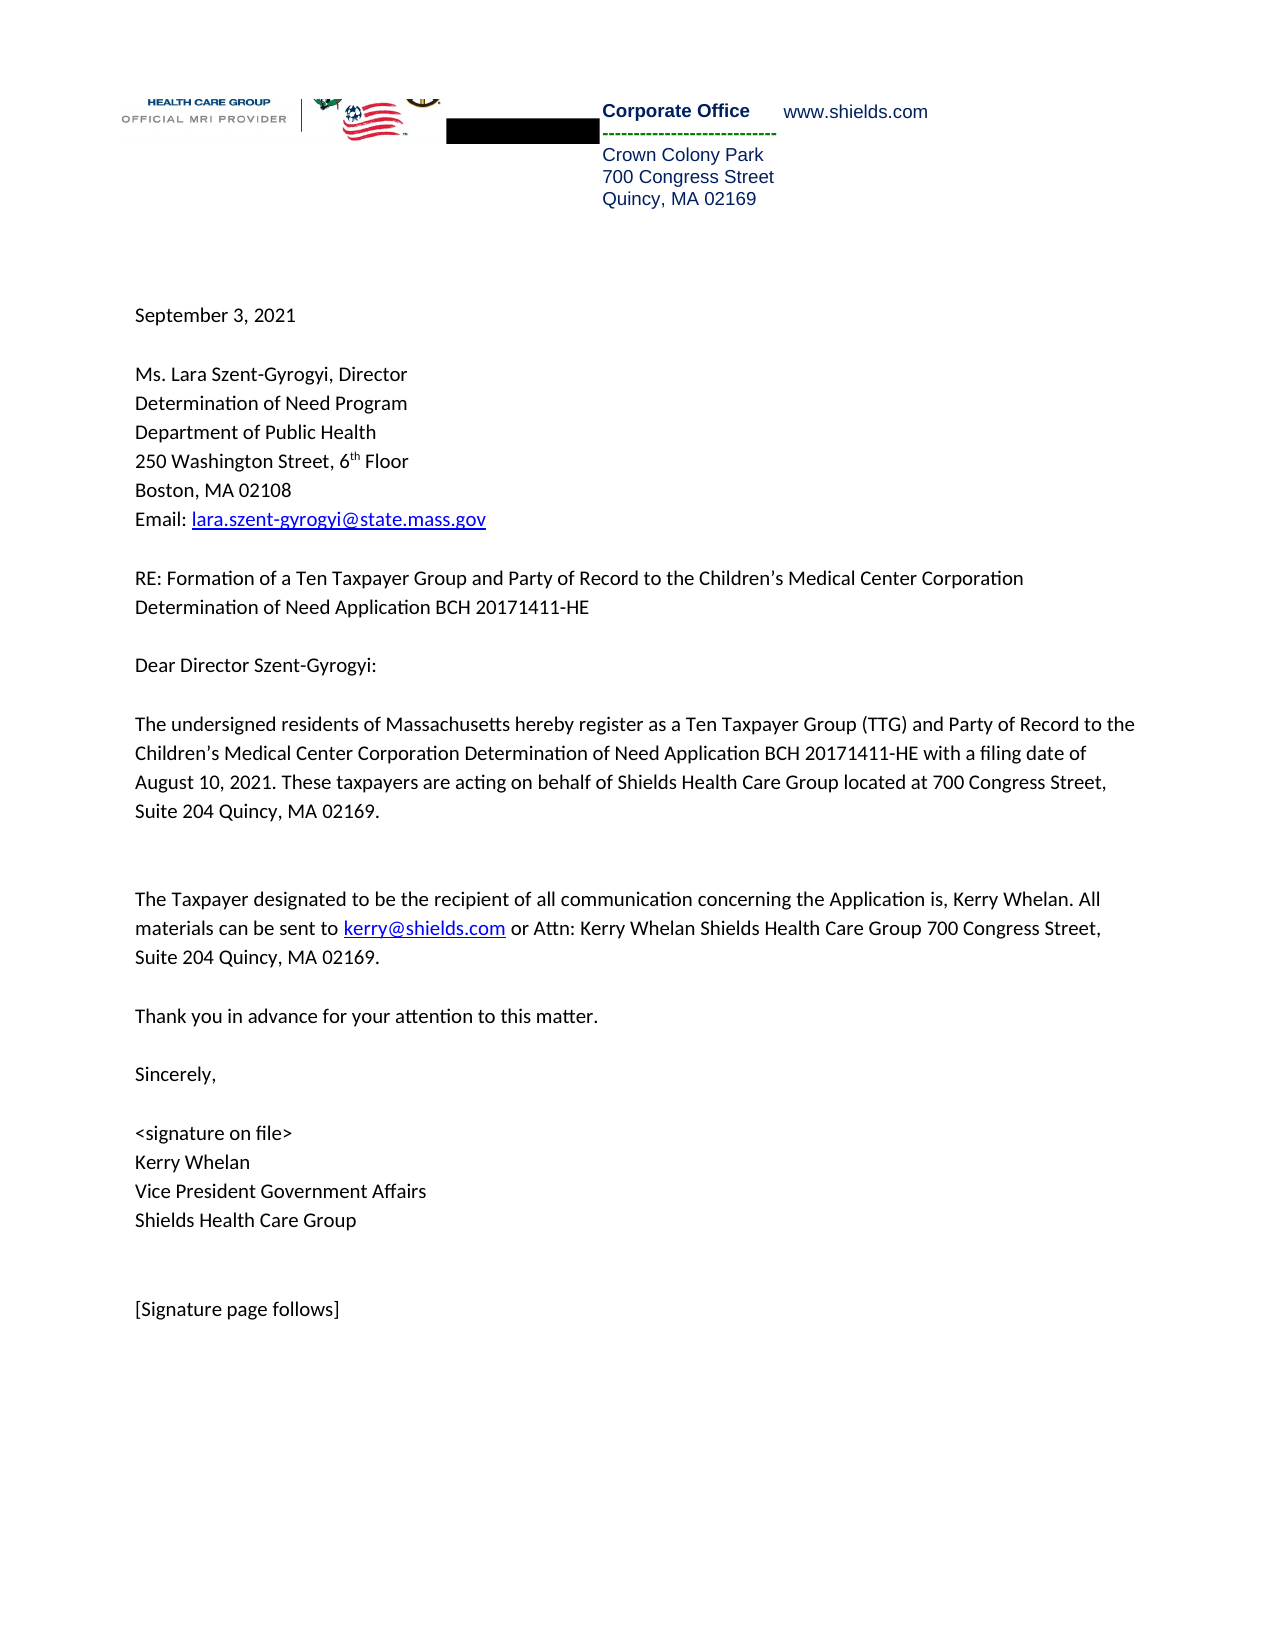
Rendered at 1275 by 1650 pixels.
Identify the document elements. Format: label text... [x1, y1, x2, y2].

text September 3, 2021 [135, 302, 1148, 328]
text The undersigned residents of Massachusetts hereby register as a Ten Taxpayer Group (TTG) and Party of Record to the Children’s Medical Center Corporation Determination of Need Application BCH 20171411-HE with a filing date of August 10, 2021. These taxpayers are acting on behalf of Shields Health Care Group located at 700 Congress Street, Suite 204 Quincy, MA 02169. [135, 711, 1139, 824]
text Ms. Lara Szent-Gyrogyi, Director Determination of Need Program Department of Public Health 250 Washington Street, 6th Floor Boston, MA 02108 [135, 361, 410, 503]
text [Signature page follows] [135, 1297, 1148, 1322]
text RE: Formation of a Ten Taxpayer Group and Party of Record to the Children’s Medical Center Corporation Determination of Need Application BCH 20171411-HE [135, 565, 1028, 619]
text The Taxpayer designated to be the recipient of all communication concerning the Application is, Kerry Whelan. All materials can be sent to kerry@shields.com or Attn: Kerry Whelan Shields Health Care Group 700 Congress Street, Suite 204 Quincy, MA 02169. [135, 886, 1103, 970]
text Email: lara.szent-gyrogyi@state.mass.gov [135, 507, 1148, 532]
text Thank you in advance for your attention to this matter. Sincerely, [135, 1003, 603, 1087]
picture [120, 99, 447, 144]
text Vice President Government Affairs Shields Health Care Group [135, 1178, 429, 1233]
text Dear Director Szent-Gyrogyi: [135, 653, 1148, 678]
text <signature on file> Kerry Whelan [135, 1120, 294, 1174]
